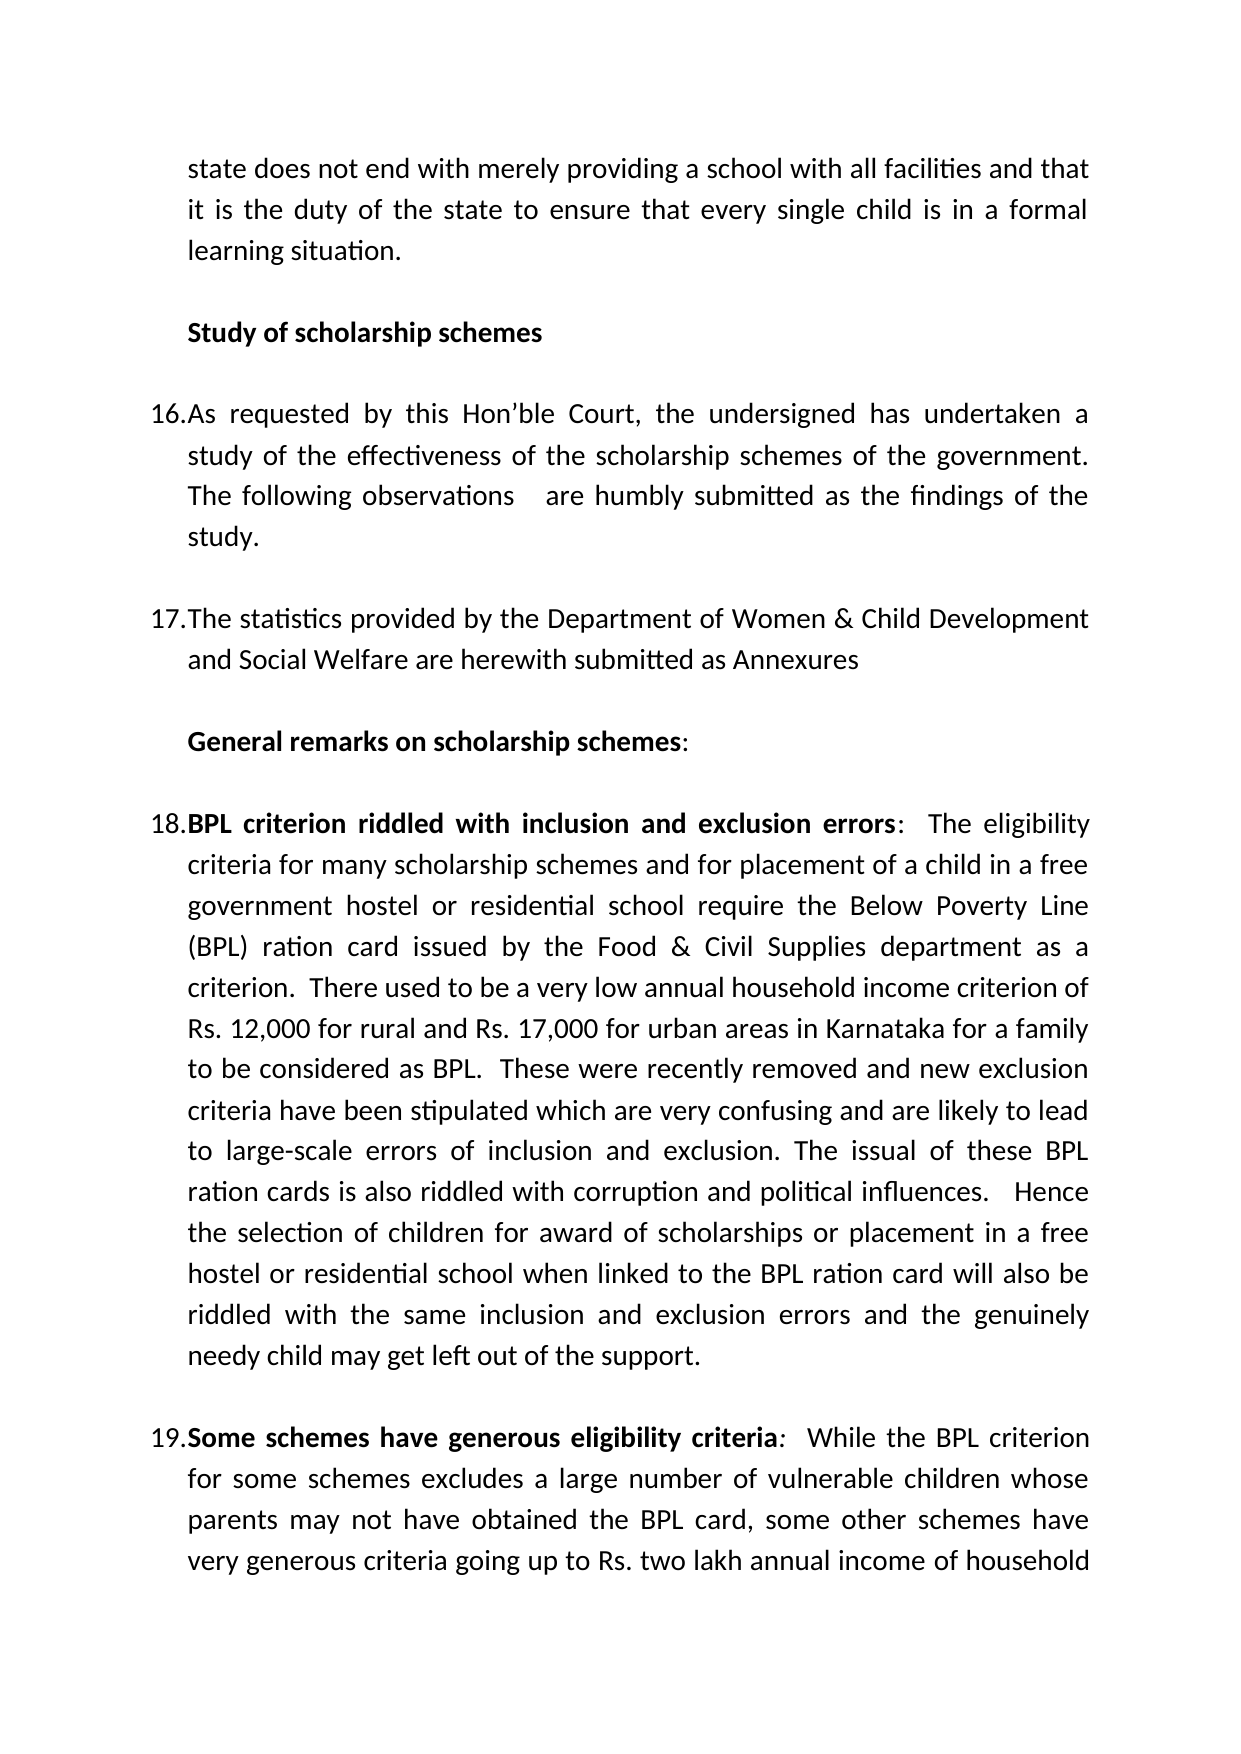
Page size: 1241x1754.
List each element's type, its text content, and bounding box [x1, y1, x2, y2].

list General remarks on scholarship schemes: [187, 723, 1090, 759]
list Study of scholarship schemes [187, 314, 1090, 349]
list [150, 150, 1090, 267]
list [150, 1419, 1090, 1577]
list As requested by this Hon’ble Court, the undersigned has undertaken a study of the effectiveness of the scholarship schemes of the government. The following observations are humbly submitted as the findings of the study. [150, 396, 1090, 554]
list BPL criterion riddled with inclusion and exclusion errors: The eligibility criteria for many scholarship schemes and for placement of a child in a free government hostel or residential school require the Below Poverty Line (BPL) ration card issued by the Food & Civil Supplies department as a criterion. There used to be a very low annual household income criterion of Rs. 12,000 for rural and Rs. 17,000 for urban areas in Karnataka for a family to be considered as BPL. These were recently removed and new exclusion criteria have been stipulated which are very confusing and are likely to lead to large-scale errors of inclusion and exclusion. The issual of these BPL ration cards is also riddled with corruption and political influences. Hence the selection of children for award of scholarships or placement in a free hostel or residential school when linked to the BPL ration card will also be riddled with the same inclusion and exclusion errors and the genuinely needy child may get left out of the support. [150, 805, 1090, 1373]
list The statistics provided by the Department of Women & Child Development and Social Welfare are herewith submitted as Annexures [150, 600, 1090, 677]
